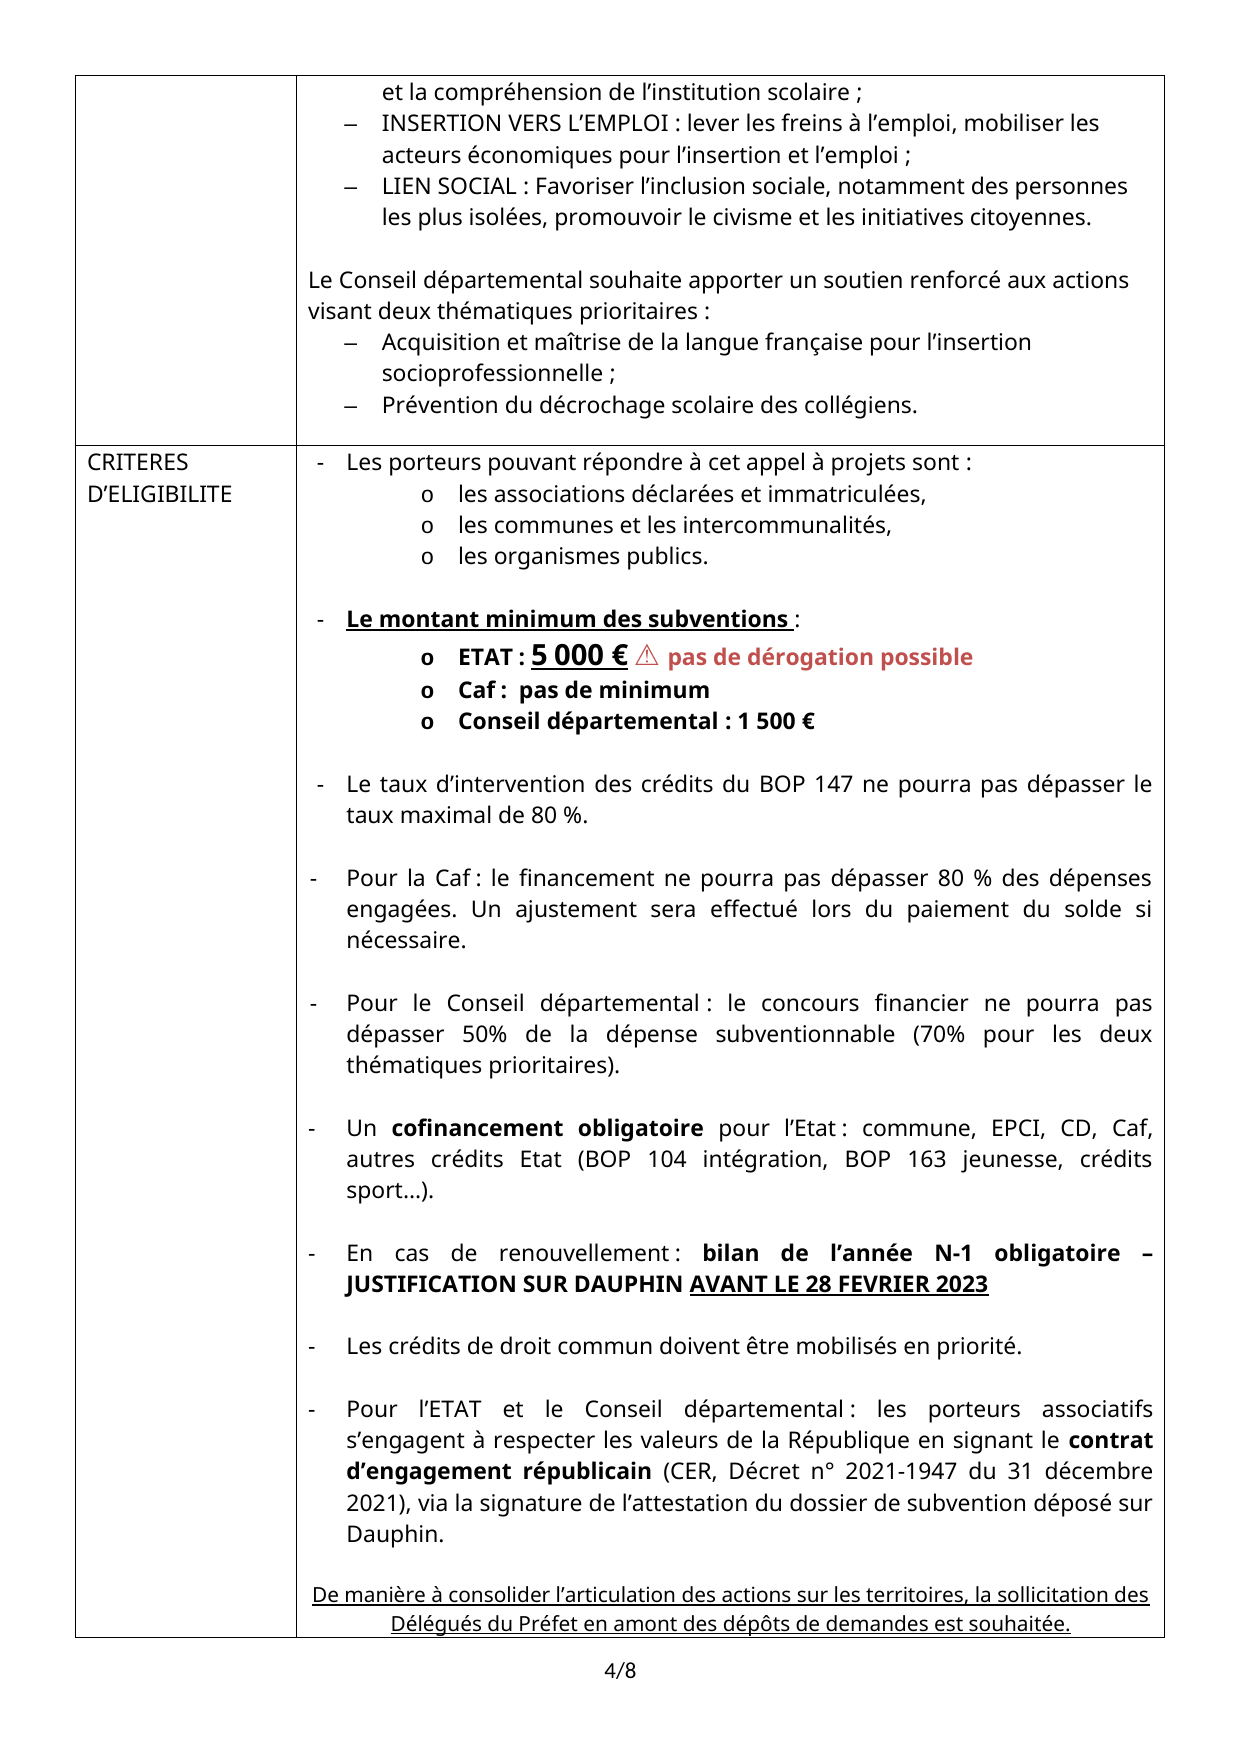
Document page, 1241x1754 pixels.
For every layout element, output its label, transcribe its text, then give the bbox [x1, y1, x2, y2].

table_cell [297, 76, 1164, 445]
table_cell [76, 76, 296, 445]
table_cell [76, 446, 296, 1637]
